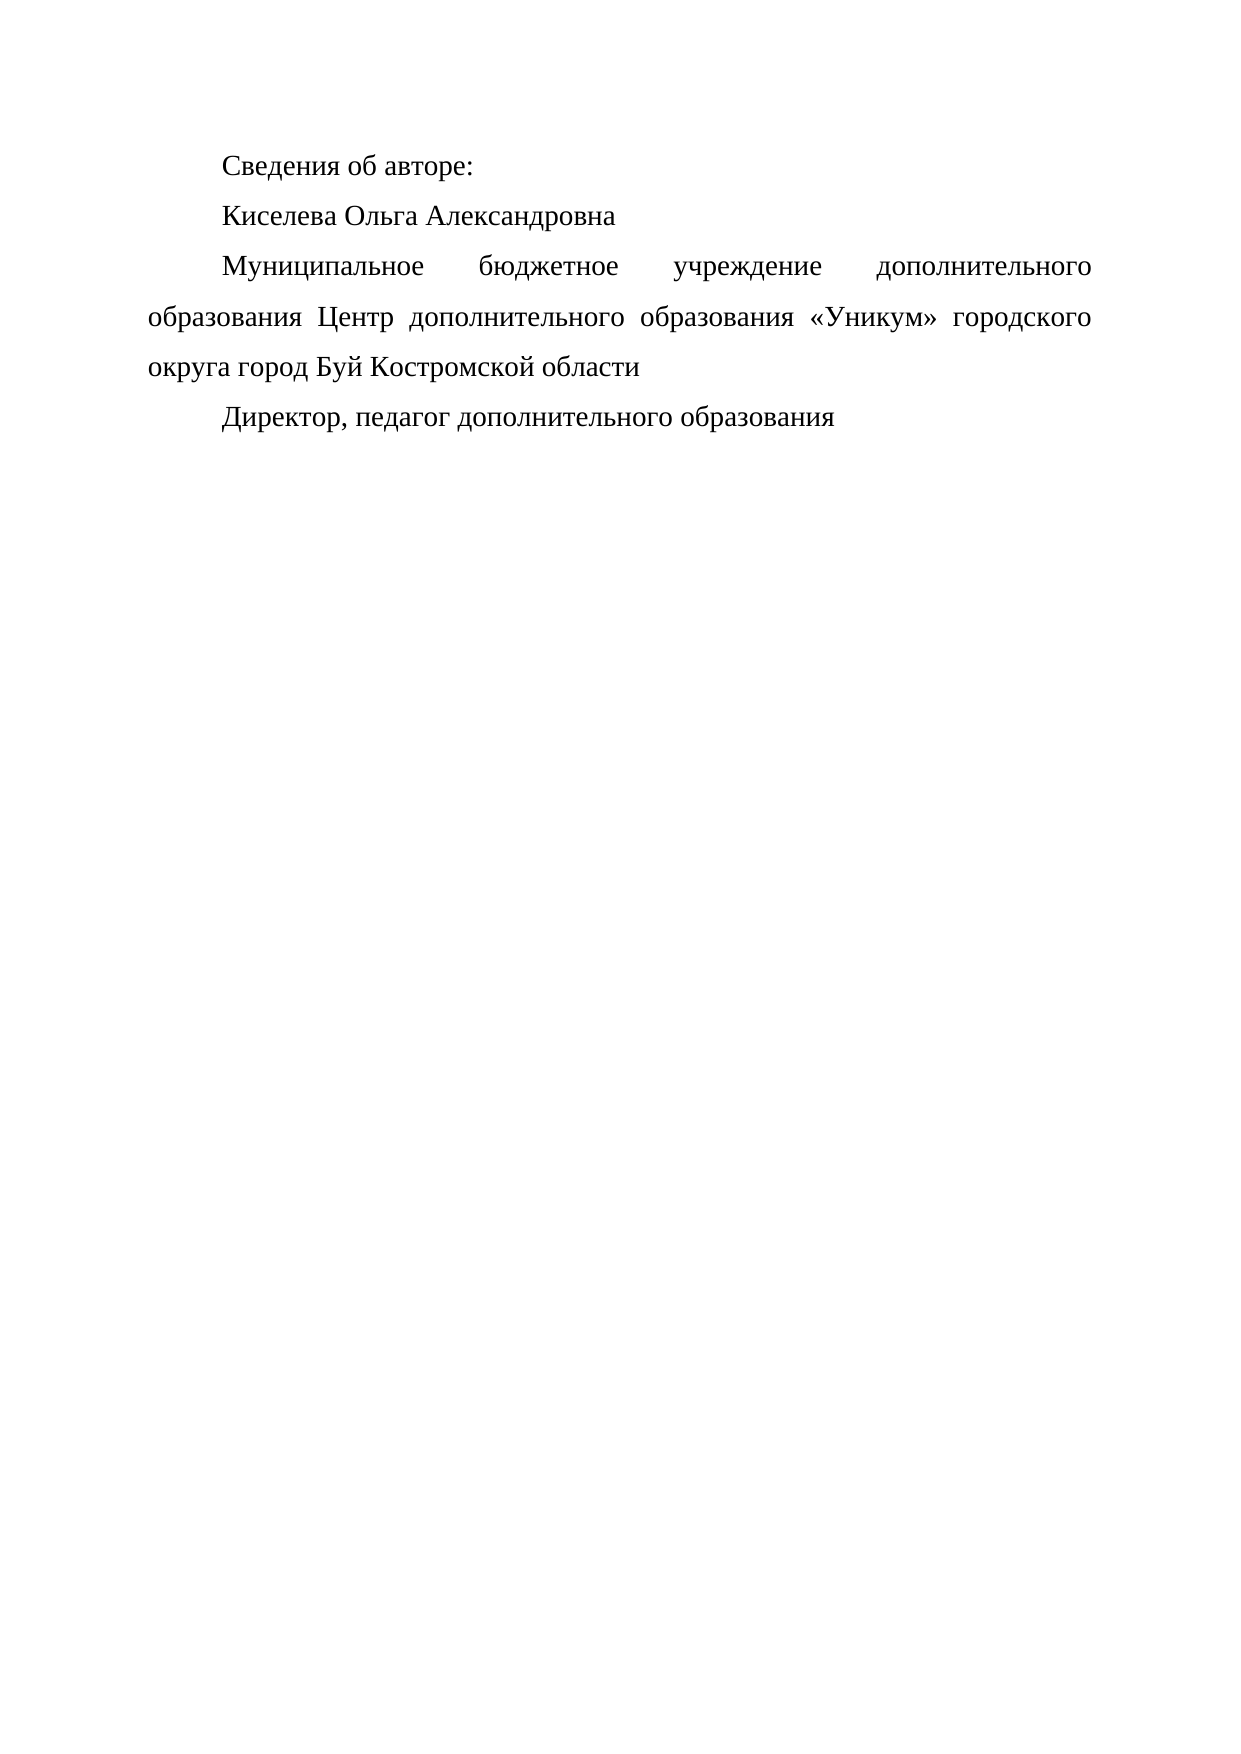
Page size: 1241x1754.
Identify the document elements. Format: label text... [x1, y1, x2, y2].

text Директор, педагог дополнительного образования [148, 399, 1092, 433]
text Сведения об авторе: [148, 148, 1092, 181]
text Муниципальное бюджетное учреждение дополнительного образования Центр дополнительного образования «Уникум» городского округа город Буй Костромской области [148, 248, 1092, 382]
text Киселева Ольга Александровна [148, 198, 1092, 232]
